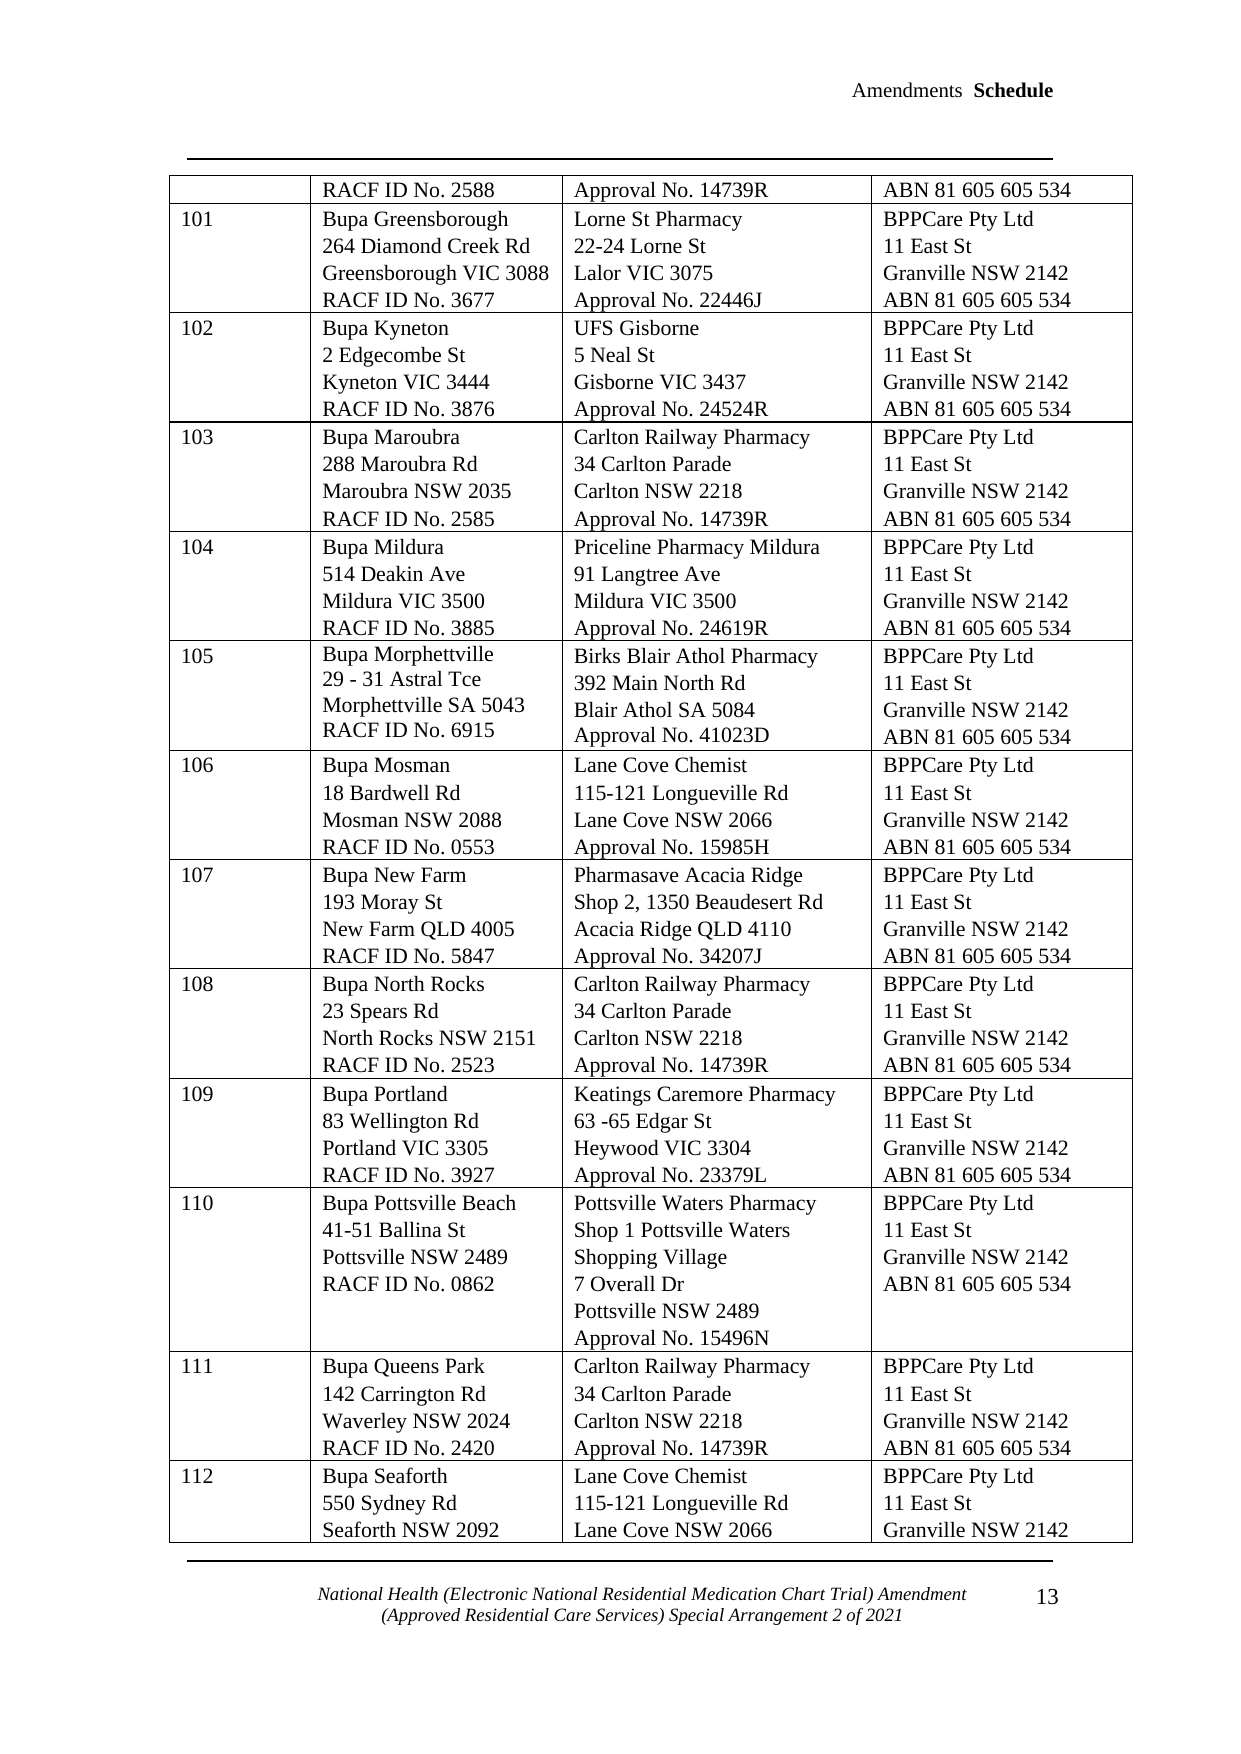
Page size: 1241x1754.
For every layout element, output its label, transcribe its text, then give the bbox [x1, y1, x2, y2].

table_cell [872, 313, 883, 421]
table_cell 100 [170, 176, 310, 203]
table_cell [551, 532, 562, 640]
table_cell 101 [170, 204, 310, 312]
table_cell BPPCare Pty Ltd 11 East St Granville NSW 2142 ABN 81 605 605 534 [872, 1188, 1132, 1351]
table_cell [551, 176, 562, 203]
table_cell 105 [170, 641, 310, 749]
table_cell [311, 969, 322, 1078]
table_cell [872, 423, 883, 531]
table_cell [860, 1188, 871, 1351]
table_cell 107 [170, 860, 310, 968]
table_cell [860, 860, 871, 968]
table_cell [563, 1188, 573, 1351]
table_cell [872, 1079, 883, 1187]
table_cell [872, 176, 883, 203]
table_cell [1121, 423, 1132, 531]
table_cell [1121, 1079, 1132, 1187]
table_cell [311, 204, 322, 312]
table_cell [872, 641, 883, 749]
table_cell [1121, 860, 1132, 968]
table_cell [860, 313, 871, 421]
table_cell Birks Blair Athol Pharmacy 392 Main North Rd Blair Athol SA 5084 Approval No. 41023D [563, 641, 871, 749]
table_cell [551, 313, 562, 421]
table_cell 108 [170, 969, 310, 1078]
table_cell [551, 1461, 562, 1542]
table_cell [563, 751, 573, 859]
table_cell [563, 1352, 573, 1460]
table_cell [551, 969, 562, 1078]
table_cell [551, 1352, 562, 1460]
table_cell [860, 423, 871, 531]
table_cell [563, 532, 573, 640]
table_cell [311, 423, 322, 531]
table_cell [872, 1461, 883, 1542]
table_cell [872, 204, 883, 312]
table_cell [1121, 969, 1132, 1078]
table_cell Bupa Pottsville Beach 41-51 Ballina St Pottsville NSW 2489 RACF ID No. 0862 [311, 1188, 562, 1351]
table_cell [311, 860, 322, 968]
table_cell 109 [170, 1079, 310, 1187]
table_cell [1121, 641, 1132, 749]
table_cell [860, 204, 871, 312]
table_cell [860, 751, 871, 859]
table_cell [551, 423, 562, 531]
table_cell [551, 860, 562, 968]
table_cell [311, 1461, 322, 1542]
table_cell 103 [170, 423, 310, 531]
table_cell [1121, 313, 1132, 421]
table_cell 106 [170, 751, 310, 859]
table_cell 104 [170, 532, 310, 640]
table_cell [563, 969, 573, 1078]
table_cell 112 [170, 1461, 310, 1542]
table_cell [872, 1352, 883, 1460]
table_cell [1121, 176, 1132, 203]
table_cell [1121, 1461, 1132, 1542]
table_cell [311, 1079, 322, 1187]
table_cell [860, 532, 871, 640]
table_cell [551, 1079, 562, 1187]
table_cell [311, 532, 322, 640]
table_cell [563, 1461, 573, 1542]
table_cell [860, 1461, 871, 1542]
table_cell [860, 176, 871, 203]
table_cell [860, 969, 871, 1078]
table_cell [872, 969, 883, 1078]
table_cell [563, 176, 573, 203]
table_cell 111 [170, 1352, 310, 1460]
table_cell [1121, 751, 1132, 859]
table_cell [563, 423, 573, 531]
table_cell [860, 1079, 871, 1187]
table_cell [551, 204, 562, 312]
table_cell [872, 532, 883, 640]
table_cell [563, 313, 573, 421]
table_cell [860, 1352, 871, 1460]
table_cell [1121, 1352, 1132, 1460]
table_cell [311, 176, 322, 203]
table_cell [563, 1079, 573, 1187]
table_cell Bupa Morphettville 29 - 31 Astral Tce Morphettville SA 5043 RACF ID No. 6915 [311, 641, 562, 749]
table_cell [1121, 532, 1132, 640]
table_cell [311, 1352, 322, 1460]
table_cell 110 [170, 1188, 310, 1351]
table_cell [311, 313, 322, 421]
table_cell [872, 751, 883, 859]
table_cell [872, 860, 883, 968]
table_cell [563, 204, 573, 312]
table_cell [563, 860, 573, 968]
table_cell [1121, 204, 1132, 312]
table_cell 102 [170, 313, 310, 421]
